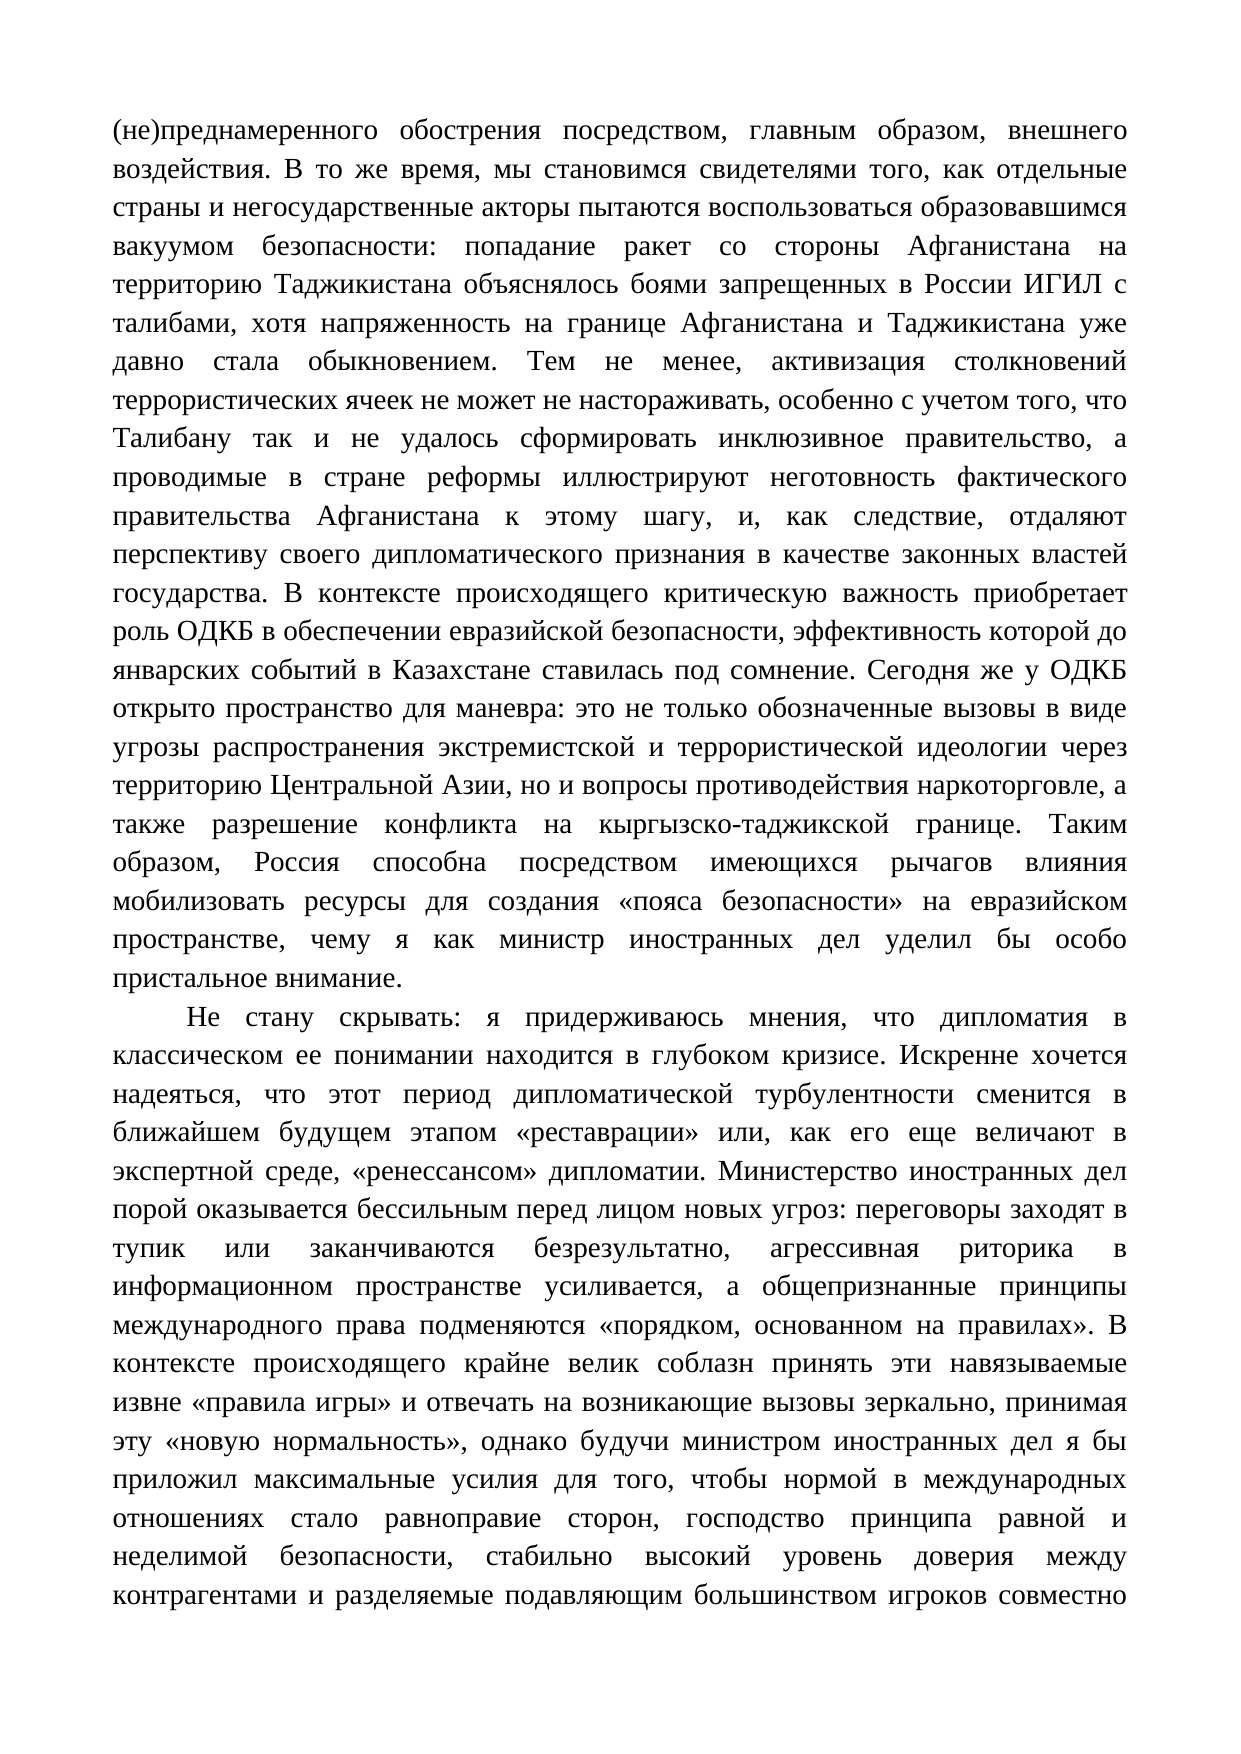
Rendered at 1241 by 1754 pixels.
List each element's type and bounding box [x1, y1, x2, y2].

text [112, 999, 1128, 1610]
text [112, 112, 1128, 994]
